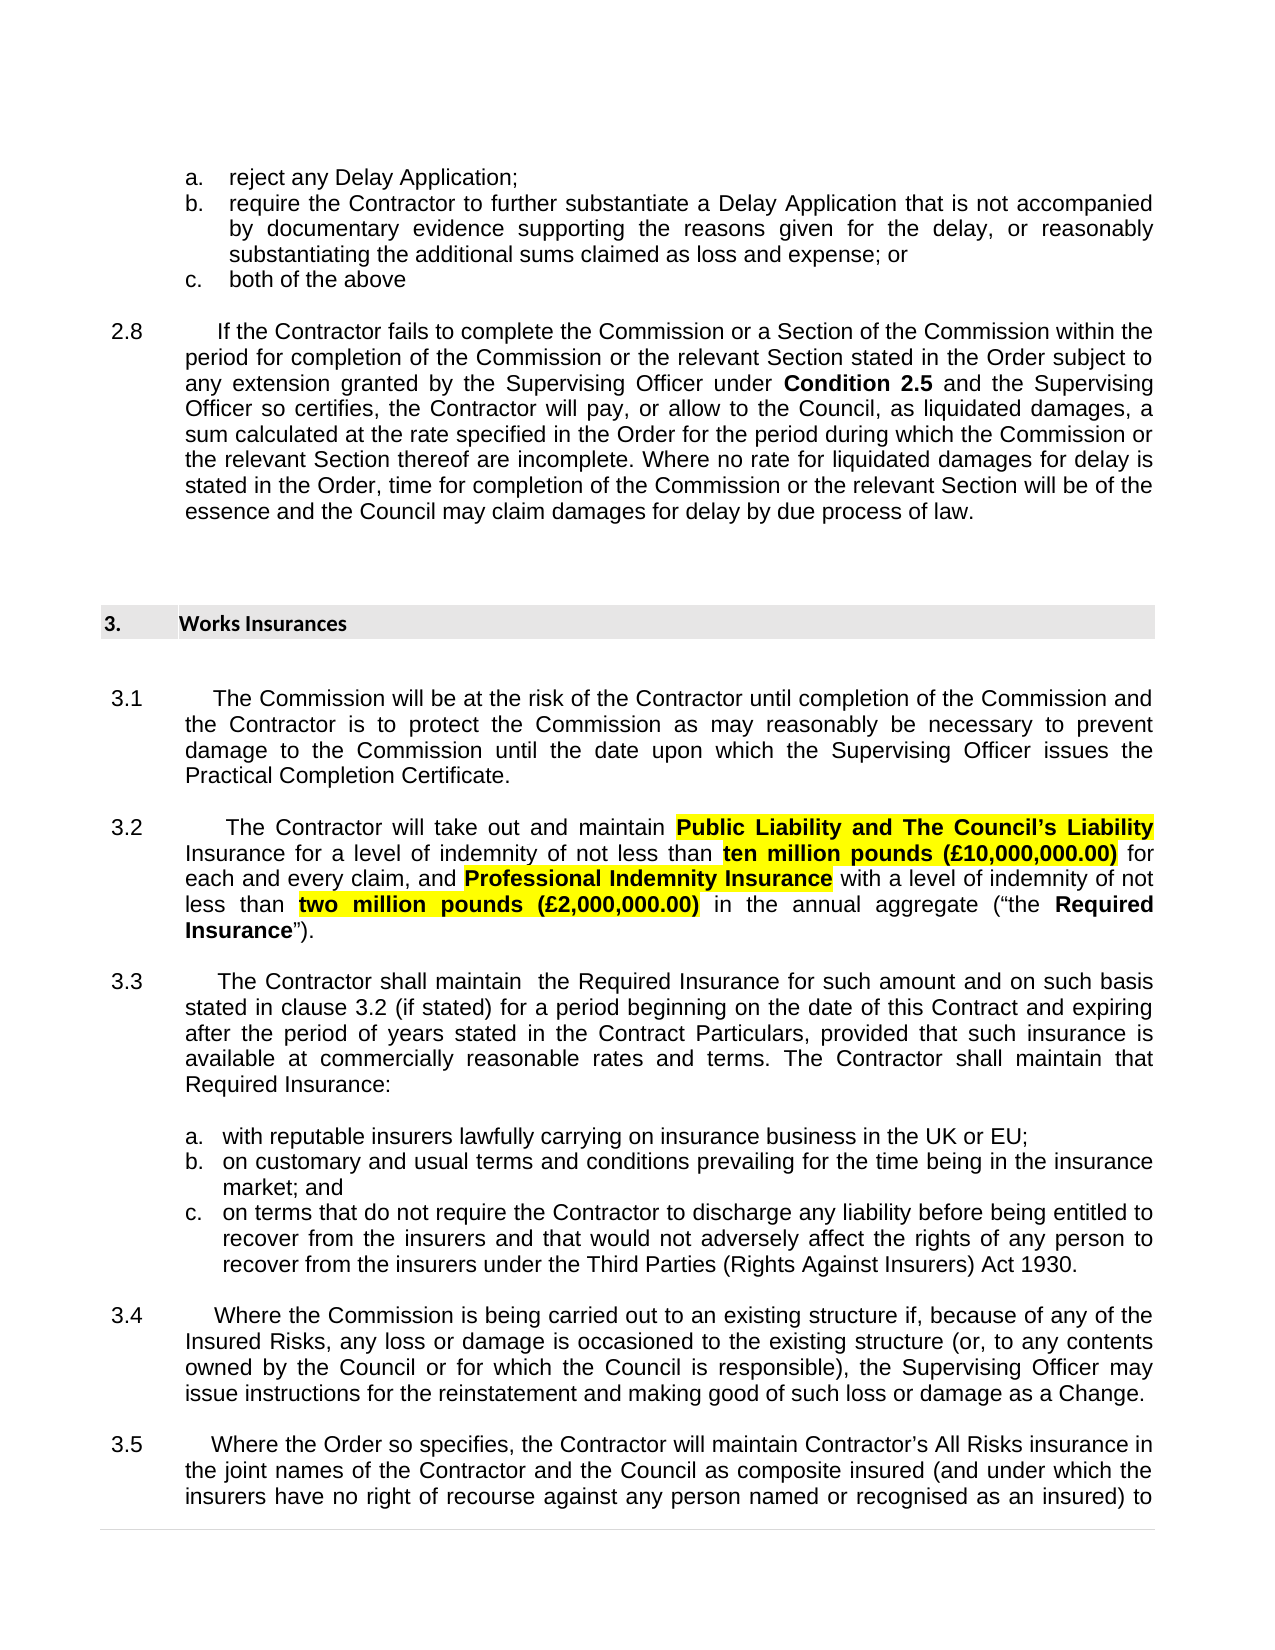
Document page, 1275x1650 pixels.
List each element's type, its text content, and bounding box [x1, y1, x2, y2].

list on terms that do not require the Contractor to discharge any liability before being entitled to recover from the insurers and that would not adversely affect the rights of any person to recover from the insurers under the Third Parties (Rights Against Insurers) Act 1930. [185, 1200, 1154, 1277]
table_header Works Insurances [179, 605, 1155, 639]
list require the Contractor to further substantiate a Delay Application that is not accompanied by documentary evidence supporting the reasons given for the delay, or reasonably substantiating the additional sums claimed as loss and expense; or [185, 191, 1154, 267]
list Where the Commission is being carried out to an existing structure if, because of any of the Insured Risks, any loss or damage is occasioned to the existing structure (or, to any contents owned by the Council or for which the Council is responsible), the Supervising Officer may issue instructions for the reinstatement and making good of such loss or damage as a Change. [111, 1303, 1154, 1406]
table_header 3. [101, 605, 178, 639]
list The Commission will be at the risk of the Contractor until completion of the Commission and the Contractor is to protect the Commission as may reasonably be necessary to prevent damage to the Commission until the date upon which the Supervising Officer issues the Practical Completion Certificate. [111, 686, 1154, 789]
list The Contractor will take out and maintain Public Liability and The Council’s Liability Insurance for a level of indemnity of not less than ten million pounds (£10,000,000.00) for each and every claim, and Professional Indemnity Insurance with a level of indemnity of not less than two million pounds (£2,000,000.00) in the annual aggregate (“the Required Insurance”). [111, 815, 1154, 943]
list both of the above [185, 267, 1154, 293]
list reject any Delay Application; [185, 165, 1154, 191]
list on customary and usual terms and conditions prevailing for the time being in the insurance market; and [185, 1149, 1154, 1200]
list The Contractor shall maintain the Required Insurance for such amount and on such basis stated in clause 3.2 (if stated) for a period beginning on the date of this Contract and expiring after the period of years stated in the Contract Particulars, provided that such insurance is available at commercially reasonable rates and terms. The Contractor shall maintain that Required Insurance: [111, 969, 1154, 1097]
list with reputable insurers lawfully carrying on insurance business in the UK or EU; [185, 1124, 1154, 1149]
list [111, 1432, 1154, 1509]
list If the Contractor fails to complete the Commission or a Section of the Commission within the period for completion of the Commission or the relevant Section stated in the Order subject to any extension granted by the Supervising Officer under Condition 2.5 and the Supervising Officer so certifies, the Contractor will pay, or allow to the Council, as liquidated damages, a sum calculated at the rate specified in the Order for the period during which the Commission or the relevant Section thereof are incomplete. Where no rate for liquidated damages for delay is stated in the Order, time for completion of the Commission or the relevant Section will be of the essence and the Council may claim damages for delay by due process of law. [111, 319, 1154, 524]
